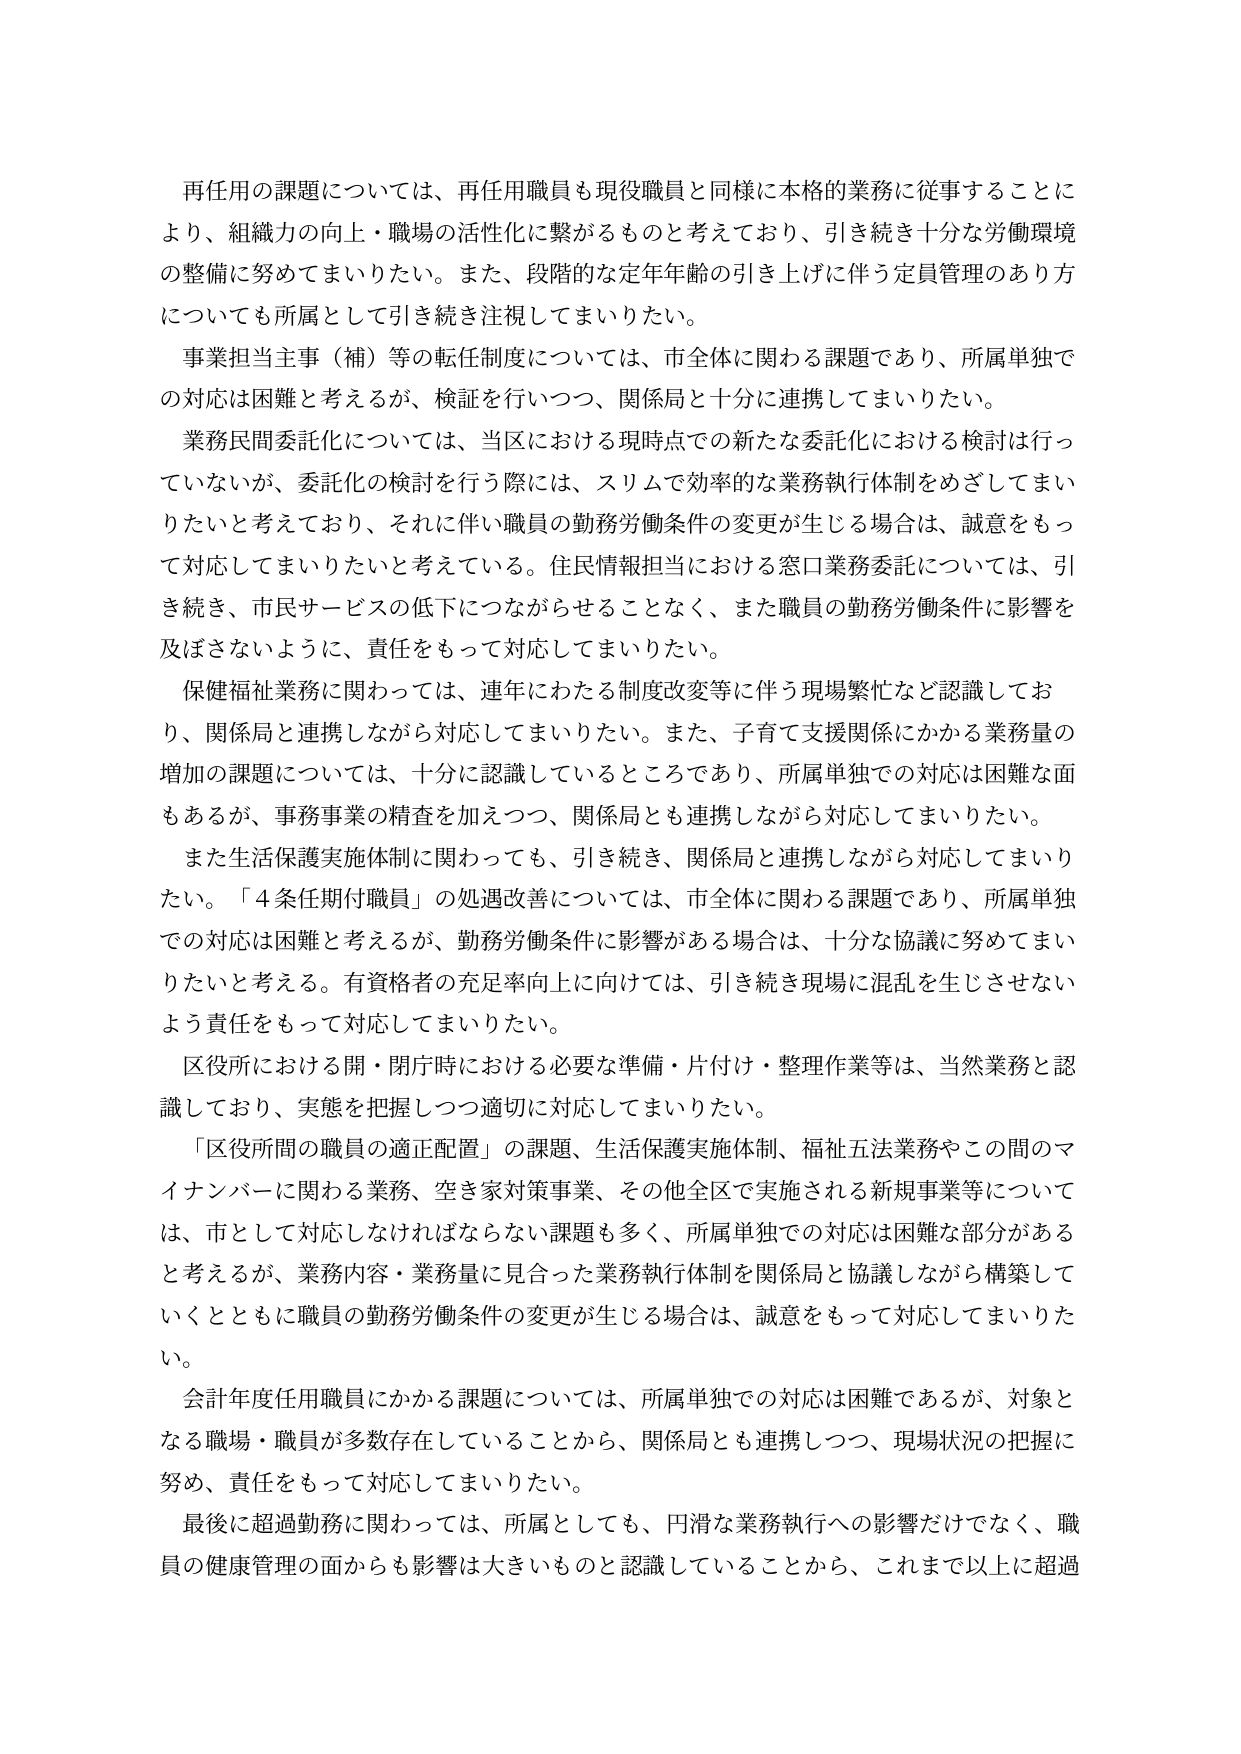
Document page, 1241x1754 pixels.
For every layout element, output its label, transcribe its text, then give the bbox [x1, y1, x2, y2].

text また生活保護実施体制に関わっても、引き続き、関係局と連携しながら対応してまいりたい。「４条任期付職員」の処遇改善については、市全体に関わる課題であり、所属単独での対応は困難と考えるが、勤務労働条件に影響がある場合は、十分な協議に努めてまいりたいと考える。有資格者の充足率向上に向けては、引き続き現場に混乱を生じさせないよう責任をもって対応してまいりたい。 [159, 835, 1081, 1044]
text 業務民間委託化については、当区における現時点での新たな委託化における検討は行っていないが、委託化の検討を行う際には、スリムで効率的な業務執行体制をめざしてまいりたいと考えており、それに伴い職員の勤務労働条件の変更が生じる場合は、誠意をもって対応してまいりたいと考えている。住民情報担当における窓口業務委託については、引き続き、市民サービスの低下につながらせることなく、また職員の勤務労働条件に影響を及ぼさないように、責任をもって対応してまいりたい。 [159, 419, 1081, 669]
text 区役所における開・閉庁時における必要な準備・片付け・整理作業等は、当然業務と認識しており、実態を把握しつつ適切に対応してまいりたい。 [159, 1044, 1081, 1127]
text 会計年度任用職員にかかる課題については、所属単独での対応は困難であるが、対象となる職場・職員が多数存在していることから、関係局とも連携しつつ、現場状況の把握に努め、責任をもって対応してまいりたい。 [159, 1377, 1081, 1502]
text 再任用の課題については、再任用職員も現役職員と同様に本格的業務に従事することにより、組織力の向上・職場の活性化に繋がるものと考えており、引き続き十分な労働環境の整備に努めてまいりたい。また、段階的な定年年齢の引き上げに伴う定員管理のあり方についても所属として引き続き注視してまいりたい。 [159, 169, 1081, 335]
text り、関係局と連携しながら対応してまいりたい。また、子育て支援関係にかかる業務量の増加の課題については、十分に認識しているところであり、所属単独での対応は困難な面もあるが、事務事業の精査を加えつつ、関係局とも連携しながら対応してまいりたい。 [159, 710, 1081, 835]
text 「区役所間の職員の適正配置」の課題、生活保護実施体制、福祉五法業務やこの間のマイナンバーに関わる業務、空き家対策事業、その他全区で実施される新規事業等については、市として対応しなければならない課題も多く、所属単独での対応は困難な部分があると考えるが、業務内容・業務量に見合った業務執行体制を関係局と協議しながら構築していくとともに職員の勤務労働条件の変更が生じる場合は、誠意をもって対応してまいりたい。 [159, 1127, 1081, 1377]
text 保健福祉業務に関わっては、連年にわたる制度改変等に伴う現場繁忙など認識してお [159, 669, 1081, 710]
text 事業担当主事（補）等の転任制度については、市全体に関わる課題であり、所属単独での対応は困難と考えるが、検証を行いつつ、関係局と十分に連携してまいりたい。 [159, 335, 1081, 419]
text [159, 1502, 1081, 1585]
